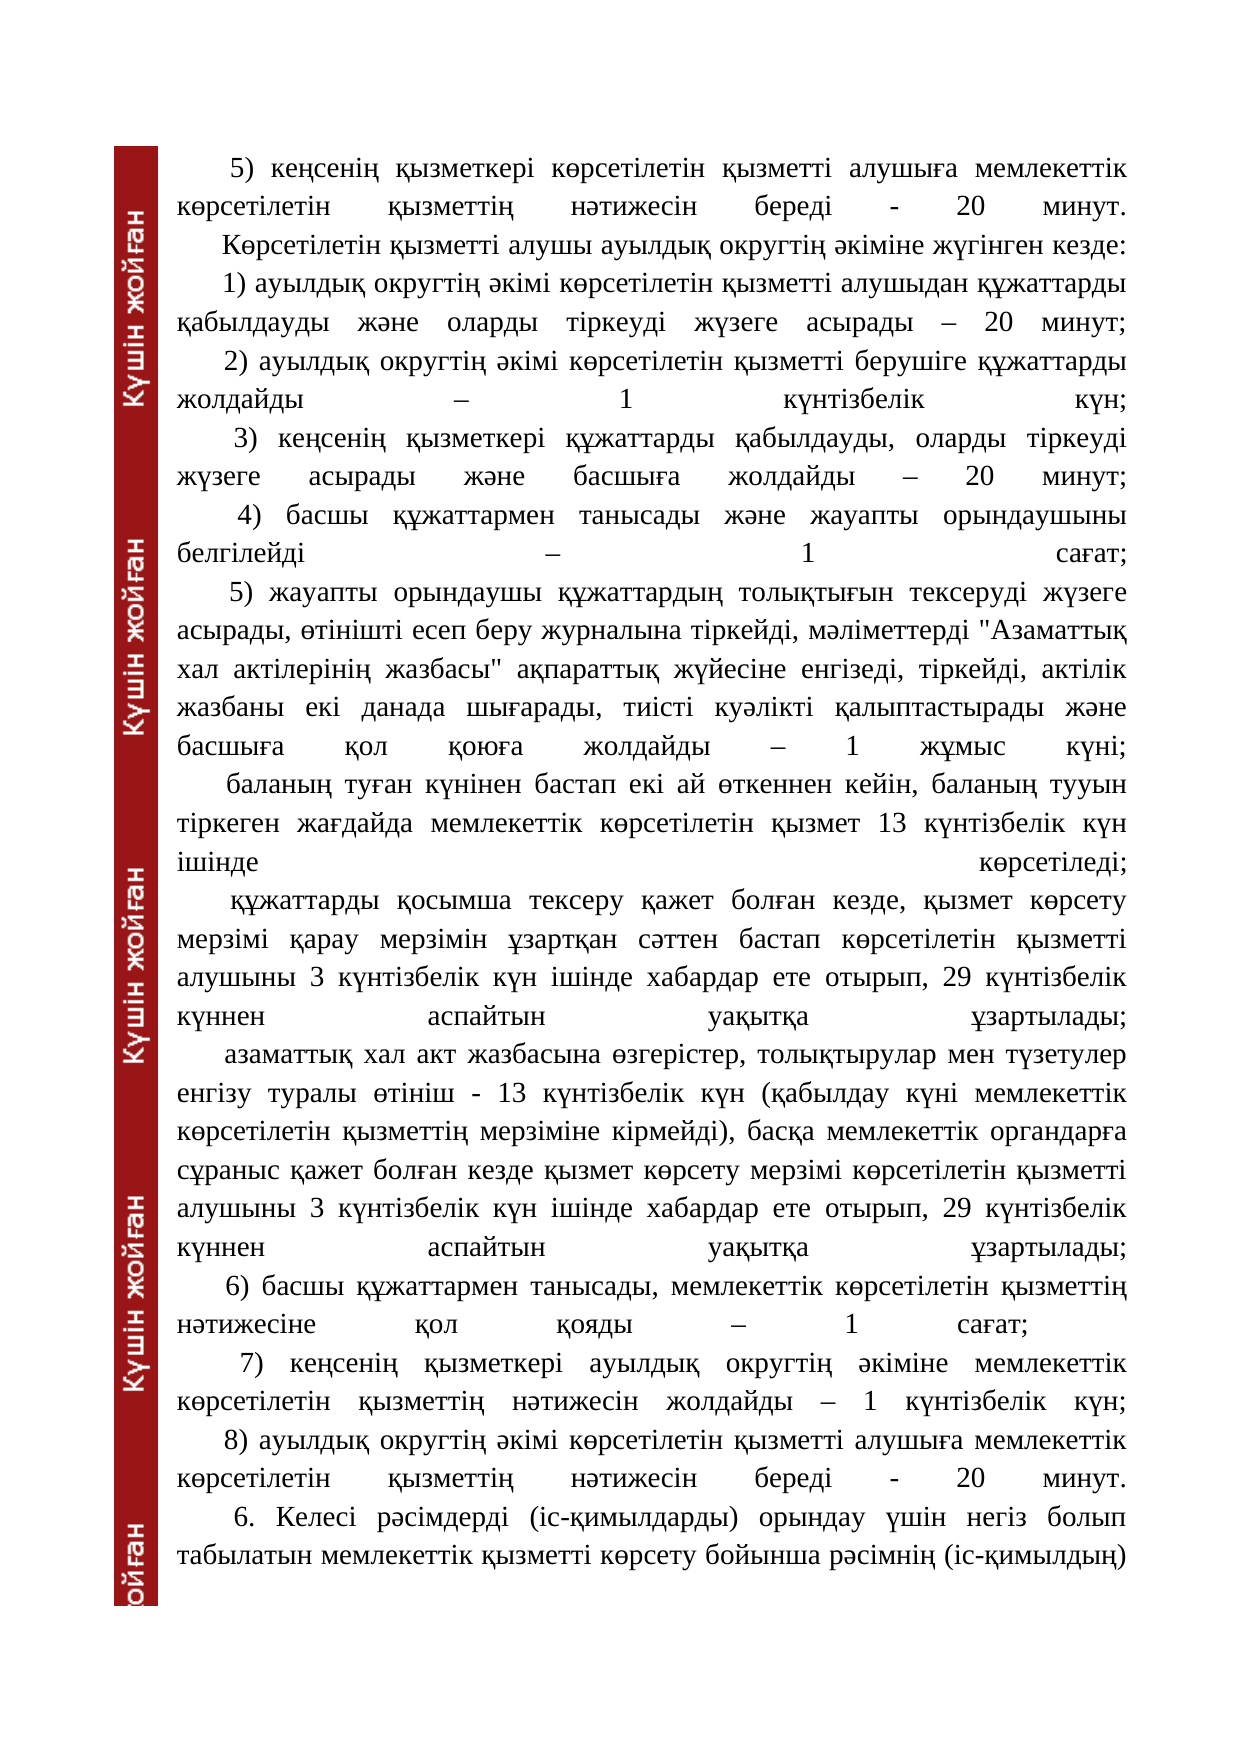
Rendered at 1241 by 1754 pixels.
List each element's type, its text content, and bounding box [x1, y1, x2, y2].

picture [114, 1571, 158, 1606]
picture [114, 146, 158, 150]
